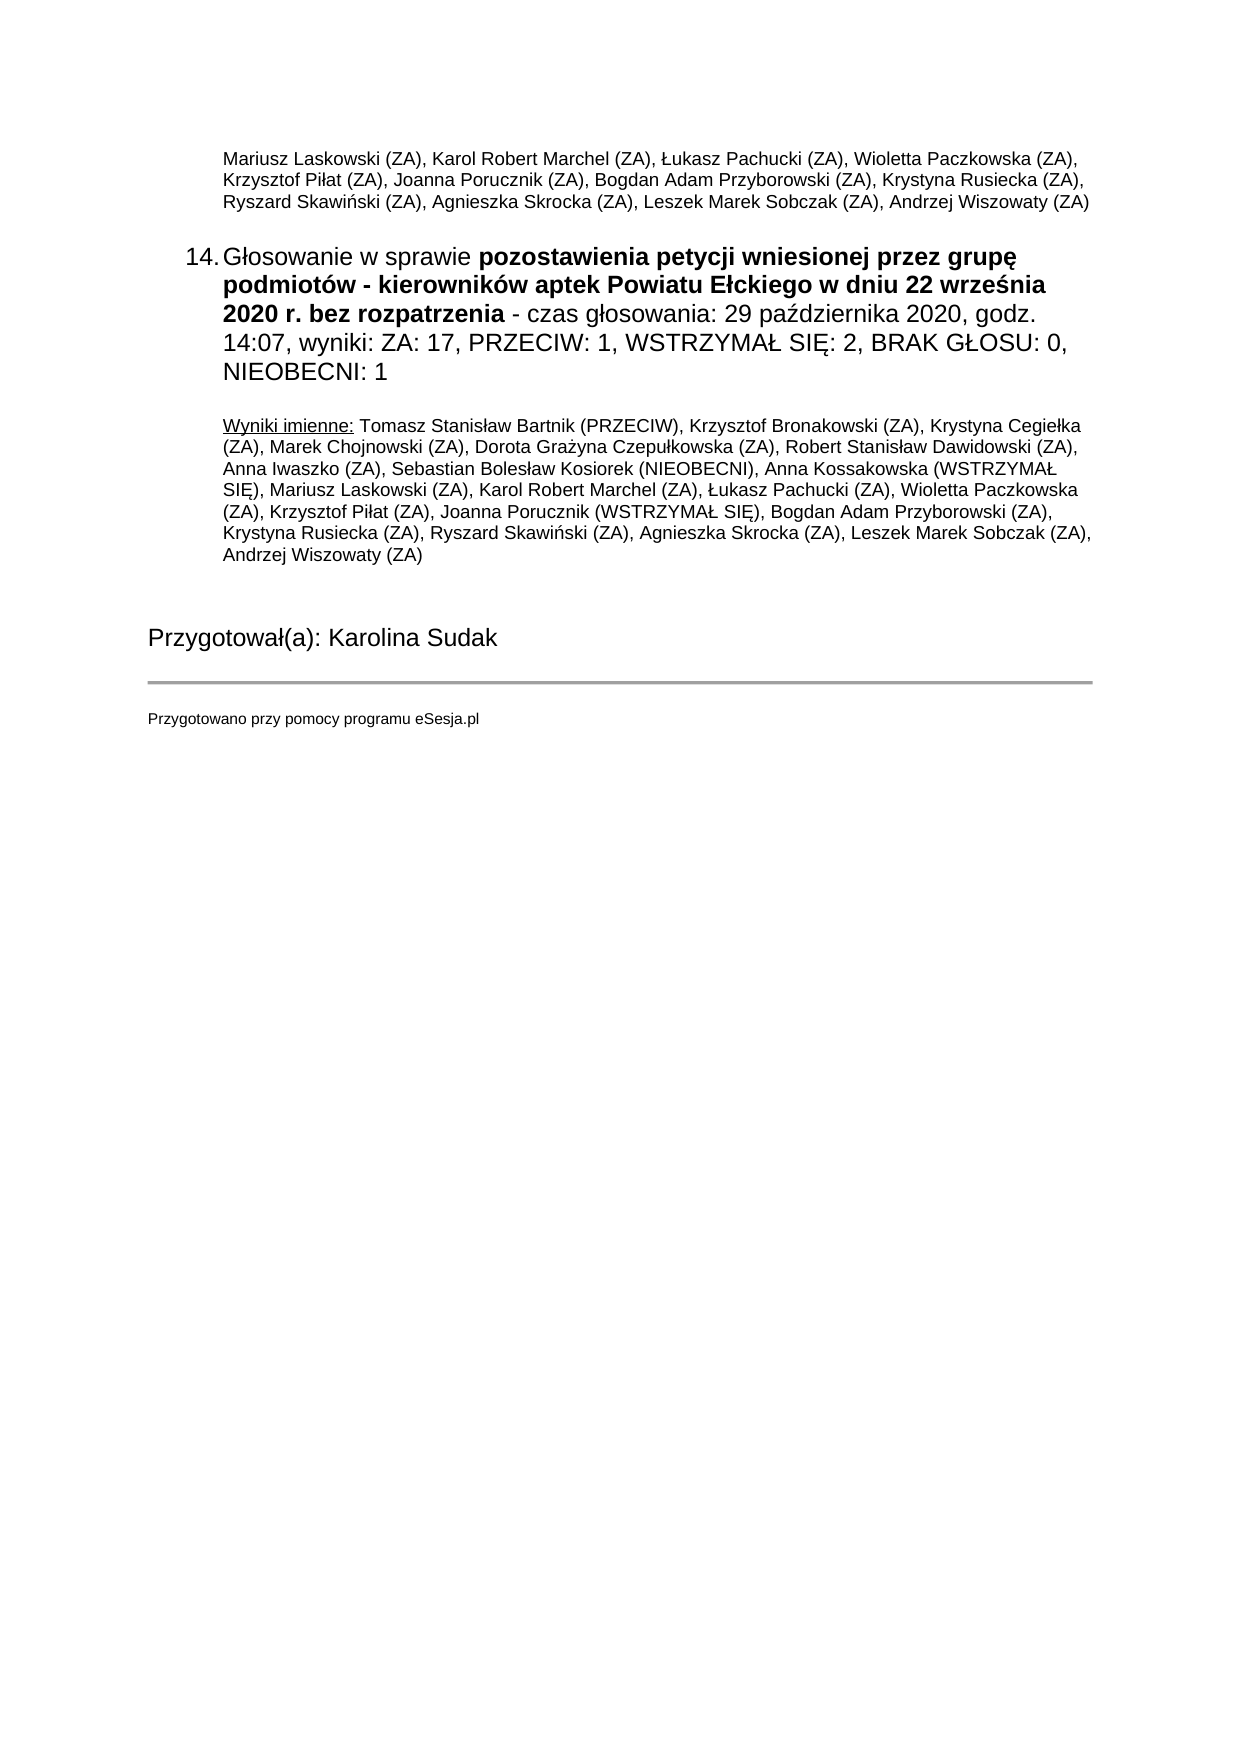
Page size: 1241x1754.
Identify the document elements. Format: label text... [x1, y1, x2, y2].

text Przygotowano przy pomocy programu eSesja.pl [148, 710, 1093, 728]
text Przygotował(a): Karolina Sudak [148, 594, 1093, 652]
list Głosowanie w sprawie pozostawienia petycji wniesionej przez grupę podmiotów - kierowników aptek Powiatu Ełckiego w dniu 22 września 2020 r. bez rozpatrzenia - czas głosowania: 29 października 2020, godz. 14:07, wyniki: ZA: 17, PRZECIW: 1, WSTRZYMAŁ SIĘ: 2, BRAK GŁOSU: 0, NIEOBECNI: 1 [185, 241, 1093, 385]
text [223, 148, 1093, 212]
text Wyniki imienne: Tomasz Stanisław Bartnik (PRZECIW), Krzysztof Bronakowski (ZA), Krystyna Cegiełka (ZA), Marek Chojnowski (ZA), Dorota Grażyna Czepułkowska (ZA), Robert Stanisław Dawidowski (ZA), Anna Iwaszko (ZA), Sebastian Bolesław Kosiorek (NIEOBECNI), Anna Kossakowska (WSTRZYMAŁ SIĘ), Mariusz Laskowski (ZA), Karol Robert Marchel (ZA), Łukasz Pachucki (ZA), Wioletta Paczkowska (ZA), Krzysztof Piłat (ZA), Joanna Porucznik (WSTRZYMAŁ SIĘ), Bogdan Adam Przyborowski (ZA), Krystyna Rusiecka (ZA), Ryszard Skawiński (ZA), Agnieszka Skrocka (ZA), Leszek Marek Sobczak (ZA), Andrzej Wiszowaty (ZA) [223, 414, 1093, 565]
